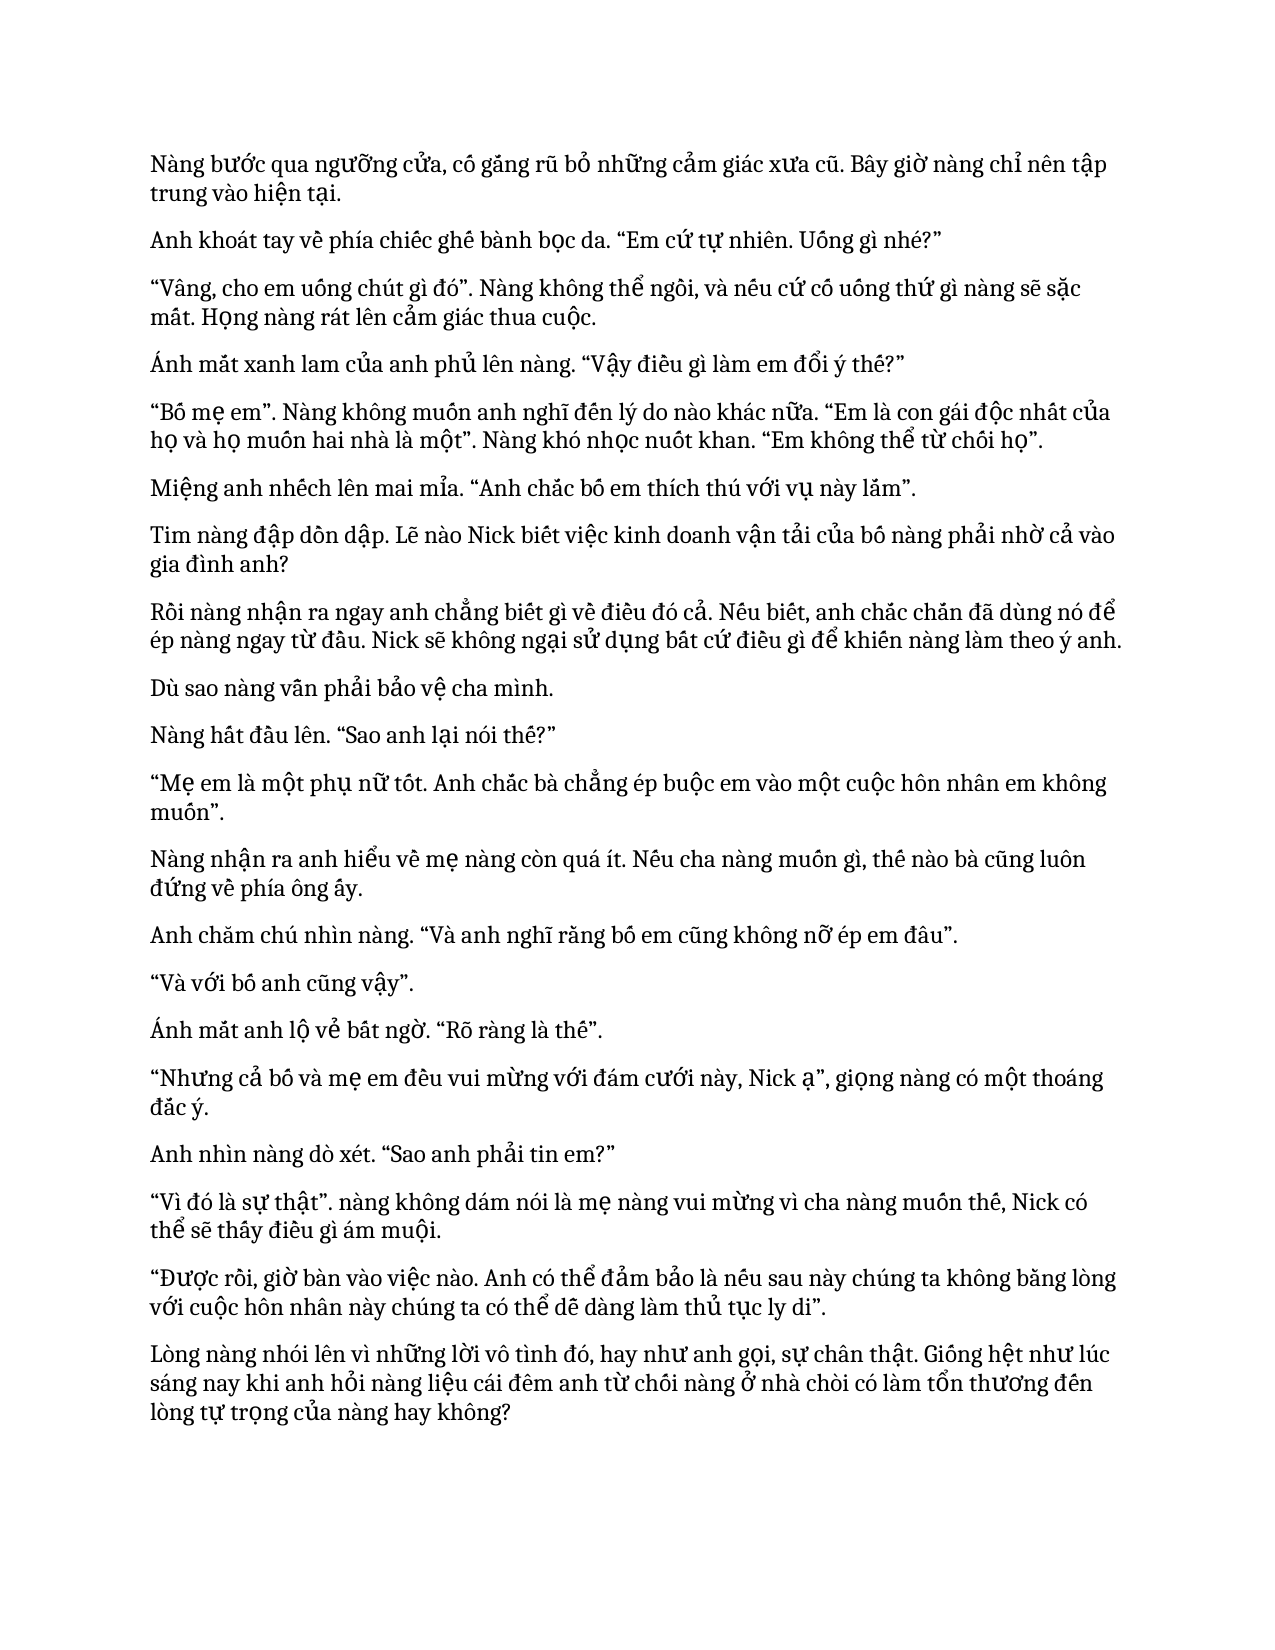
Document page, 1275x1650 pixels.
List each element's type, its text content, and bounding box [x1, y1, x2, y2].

text Rồi nàng nhận ra ngay anh chẳng biết gì về điều đó cả. Nếu biết, anh chắc chắn đã dùng nó để ép nàng ngay từ đầu. Nick sẽ không ngại sử dụng bất cứ điều gì để khiến nàng làm theo ý anh. [150, 597, 1125, 655]
text Nàng bước qua ngưỡng cửa, cố gắng rũ bỏ những cảm giác xưa cũ. Bây giờ nàng chỉ nên tập trung vào hiện tại. [150, 150, 1125, 207]
text Anh chăm chú nhìn nàng. “Và anh nghĩ rằng bố em cũng không nỡ ép em đâu”. [150, 921, 1125, 950]
text “Và với bố anh cũng vậy”. [150, 969, 1125, 997]
text Nàng nhận ra anh hiểu về mẹ nàng còn quá ít. Nếu cha nàng muốn gì, thế nào bà cũng luôn đứng về phía ông ấy. [150, 845, 1125, 902]
text “Nhưng cả bố và mẹ em đều vui mừng với đám cưới này, Nick ạ”, giọng nàng có một thoáng đắc ý. [150, 1064, 1125, 1121]
text Nàng hất đầu lên. “Sao anh lại nói thế?” [150, 721, 1125, 750]
text Anh khoát tay về phía chiếc ghế bành bọc da. “Em cứ tự nhiên. Uống gì nhé?” [150, 226, 1125, 255]
text “Vâng, cho em uống chút gì đó”. Nàng không thể ngồi, và nếu cứ cố uống thứ gì nàng sẽ sặc mất. Họng nàng rát lên cảm giác thua cuộc. [150, 274, 1125, 331]
text Tim nàng đập dồn dập. Lẽ nào Nick biết việc kinh doanh vận tải của bố nàng phải nhờ cả vào gia đình anh? [150, 521, 1125, 579]
text Miệng anh nhếch lên mai mỉa. “Anh chắc bố em thích thú với vụ này lắm”. [150, 474, 1125, 502]
text “Mẹ em là một phụ nữ tốt. Anh chắc bà chẳng ép buộc em vào một cuộc hôn nhân em không muốn”. [150, 769, 1125, 826]
text Ánh mắt xanh lam của anh phủ lên nàng. “Vậy điều gì làm em đổi ý thế?” [150, 350, 1125, 379]
text “Vì đó là sự thật”. nàng không dám nói là mẹ nàng vui mừng vì cha nàng muốn thế, Nick có thể sẽ thấy điều gì ám muội. [150, 1187, 1125, 1245]
text Lòng nàng nhói lên vì những lời vô tình đó, hay như anh gọi, sự chân thật. Giống hệt như lúc sáng nay khi anh hỏi nàng liệu cái đêm anh từ chối nàng ở nhà chòi có làm tổn thương đến lòng tự trọng của nàng hay không? [150, 1340, 1125, 1426]
text Anh nhìn nàng dò xét. “Sao anh phải tin em?” [150, 1140, 1125, 1169]
text “Được rồi, giờ bàn vào việc nào. Anh có thể đảm bảo là nếu sau này chúng ta không bằng lòng với cuộc hôn nhân này chúng ta có thể dễ dàng làm thủ tục ly di”. [150, 1264, 1125, 1321]
text “Bố mẹ em”. Nàng không muốn anh nghĩ đến lý do nào khác nữa. “Em là con gái độc nhất của họ và họ muốn hai nhà là một”. Nàng khó nhọc nuốt khan. “Em không thể từ chối họ”. [150, 397, 1125, 455]
text Ánh mắt anh lộ vẻ bất ngờ. “Rõ ràng là thế”. [150, 1016, 1125, 1045]
text Dù sao nàng vẫn phải bảo vệ cha mình. [150, 674, 1125, 702]
